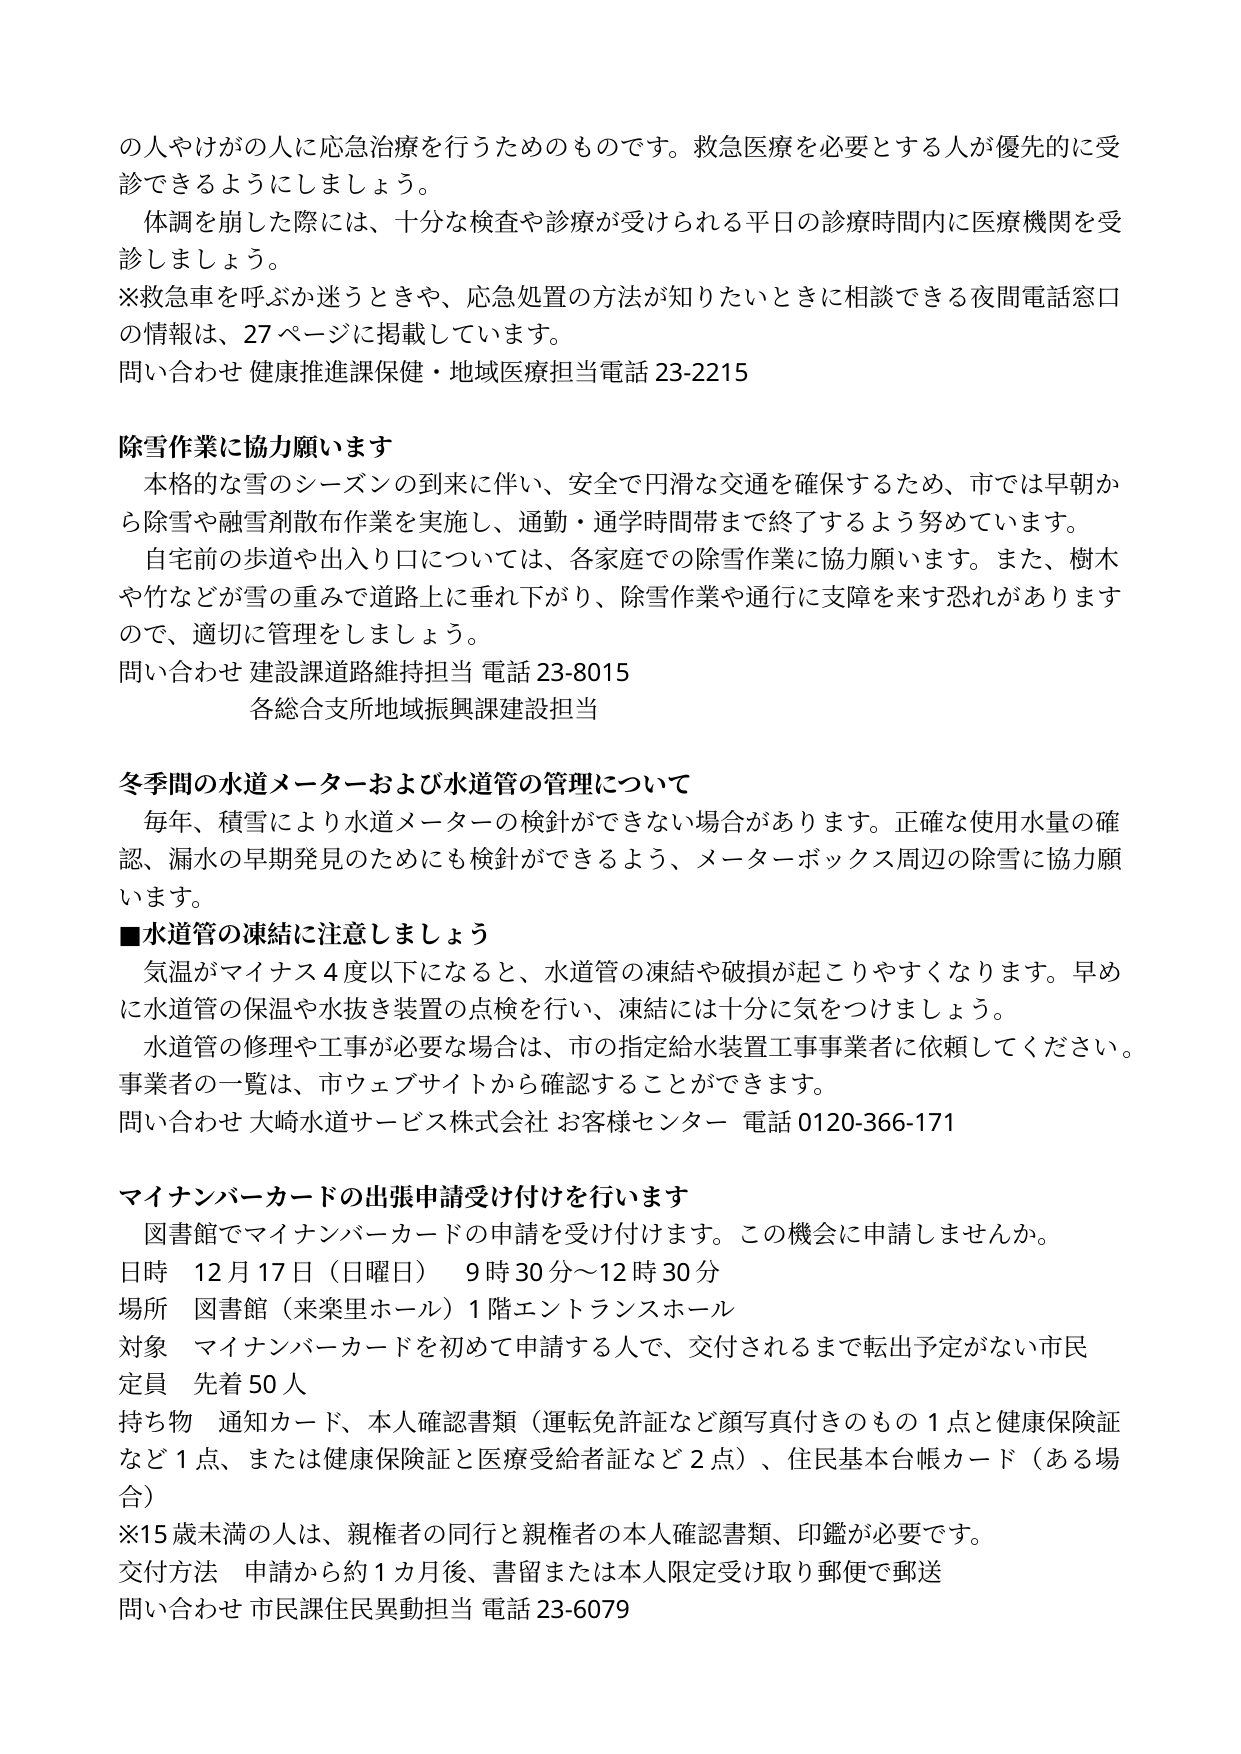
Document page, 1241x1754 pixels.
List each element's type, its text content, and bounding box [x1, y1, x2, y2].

text マイナンバーカードの出張申請受け付けを行います [118, 1177, 1122, 1214]
text 水道管の修理や工事が必要な場合は、市の指定給水装置工事事業者に依頼してください。事業者の一覧は、市ウェブサイトから確認することができます。 [118, 1027, 1122, 1102]
text 除雪作業に協力願います [118, 427, 1122, 464]
text ※救急車を呼ぶか迷うときや、応急処置の方法が知りたいときに相談できる夜間電話窓口の情報は、27ページに掲載しています。 [118, 277, 1122, 352]
text 場所 図書館（来楽里ホール）1階エントランスホール [118, 1289, 1122, 1327]
text 日時 12月17日（日曜日） 9時30分～12時30分 [118, 1252, 1122, 1289]
text 毎年、積雪により水道メーターの検針ができない場合があります。正確な使用水量の確認、漏水の早期発見のためにも検針ができるよう、メーターボックス周辺の除雪に協力願います。 [118, 802, 1122, 914]
text 気温がマイナス4度以下になると、水道管の凍結や破損が起こりやすくなります。早めに水道管の保温や水抜き装置の点検を行い、凍結には十分に気をつけましょう。 [118, 952, 1122, 1027]
text 体調を崩した際には、十分な検査や診療が受けられる平日の診療時間内に医療機関を受診しましょう。 [118, 202, 1122, 277]
text 問い合わせ 市民課住民異動担当 電話23-6079 [118, 1589, 1122, 1627]
text 本格的な雪のシーズンの到来に伴い、安全で円滑な交通を確保するため、市では早朝から除雪や融雪剤散布作業を実施し、通勤・通学時間帯まで終了するよう努めています。 [118, 464, 1122, 539]
text 対象 マイナンバーカードを初めて申請する人で、交付されるまで転出予定がない市民 [118, 1327, 1122, 1364]
text ※15歳未満の人は、親権者の同行と親権者の本人確認書類、印鑑が必要です。 [118, 1514, 1122, 1552]
text 持ち物 通知カード、本人確認書類（運転免許証など顔写真付きのもの1点と健康保険証など1点、または健康保険証と医療受給者証など2点）、住民基本台帳カード（ある場合） [118, 1402, 1122, 1514]
text 各総合支所地域振興課建設担当 [118, 689, 1122, 727]
text 図書館でマイナンバーカードの申請を受け付けます。この機会に申請しませんか。 [118, 1214, 1122, 1252]
text 定員 先着50人 [118, 1364, 1122, 1402]
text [118, 127, 1122, 202]
text 冬季間の水道メーターおよび水道管の管理について [118, 764, 1122, 802]
text 自宅前の歩道や出入り口については、各家庭での除雪作業に協力願います。また、樹木や竹などが雪の重みで道路上に垂れ下がり、除雪作業や通行に支障を来す恐れがありますので、適切に管理をしましょう。 [118, 539, 1122, 652]
text 問い合わせ 健康推進課保健・地域医療担当電話23-2215 [118, 352, 1122, 389]
text 交付方法 申請から約1カ月後、書留または本人限定受け取り郵便で郵送 [118, 1552, 1122, 1589]
text 問い合わせ 建設課道路維持担当 電話23-8015 [118, 652, 1122, 689]
text 問い合わせ 大崎水道サービス株式会社 お客様センター 電話0120-366-171 [118, 1102, 1122, 1139]
text ■水道管の凍結に注意しましょう [118, 914, 1122, 952]
